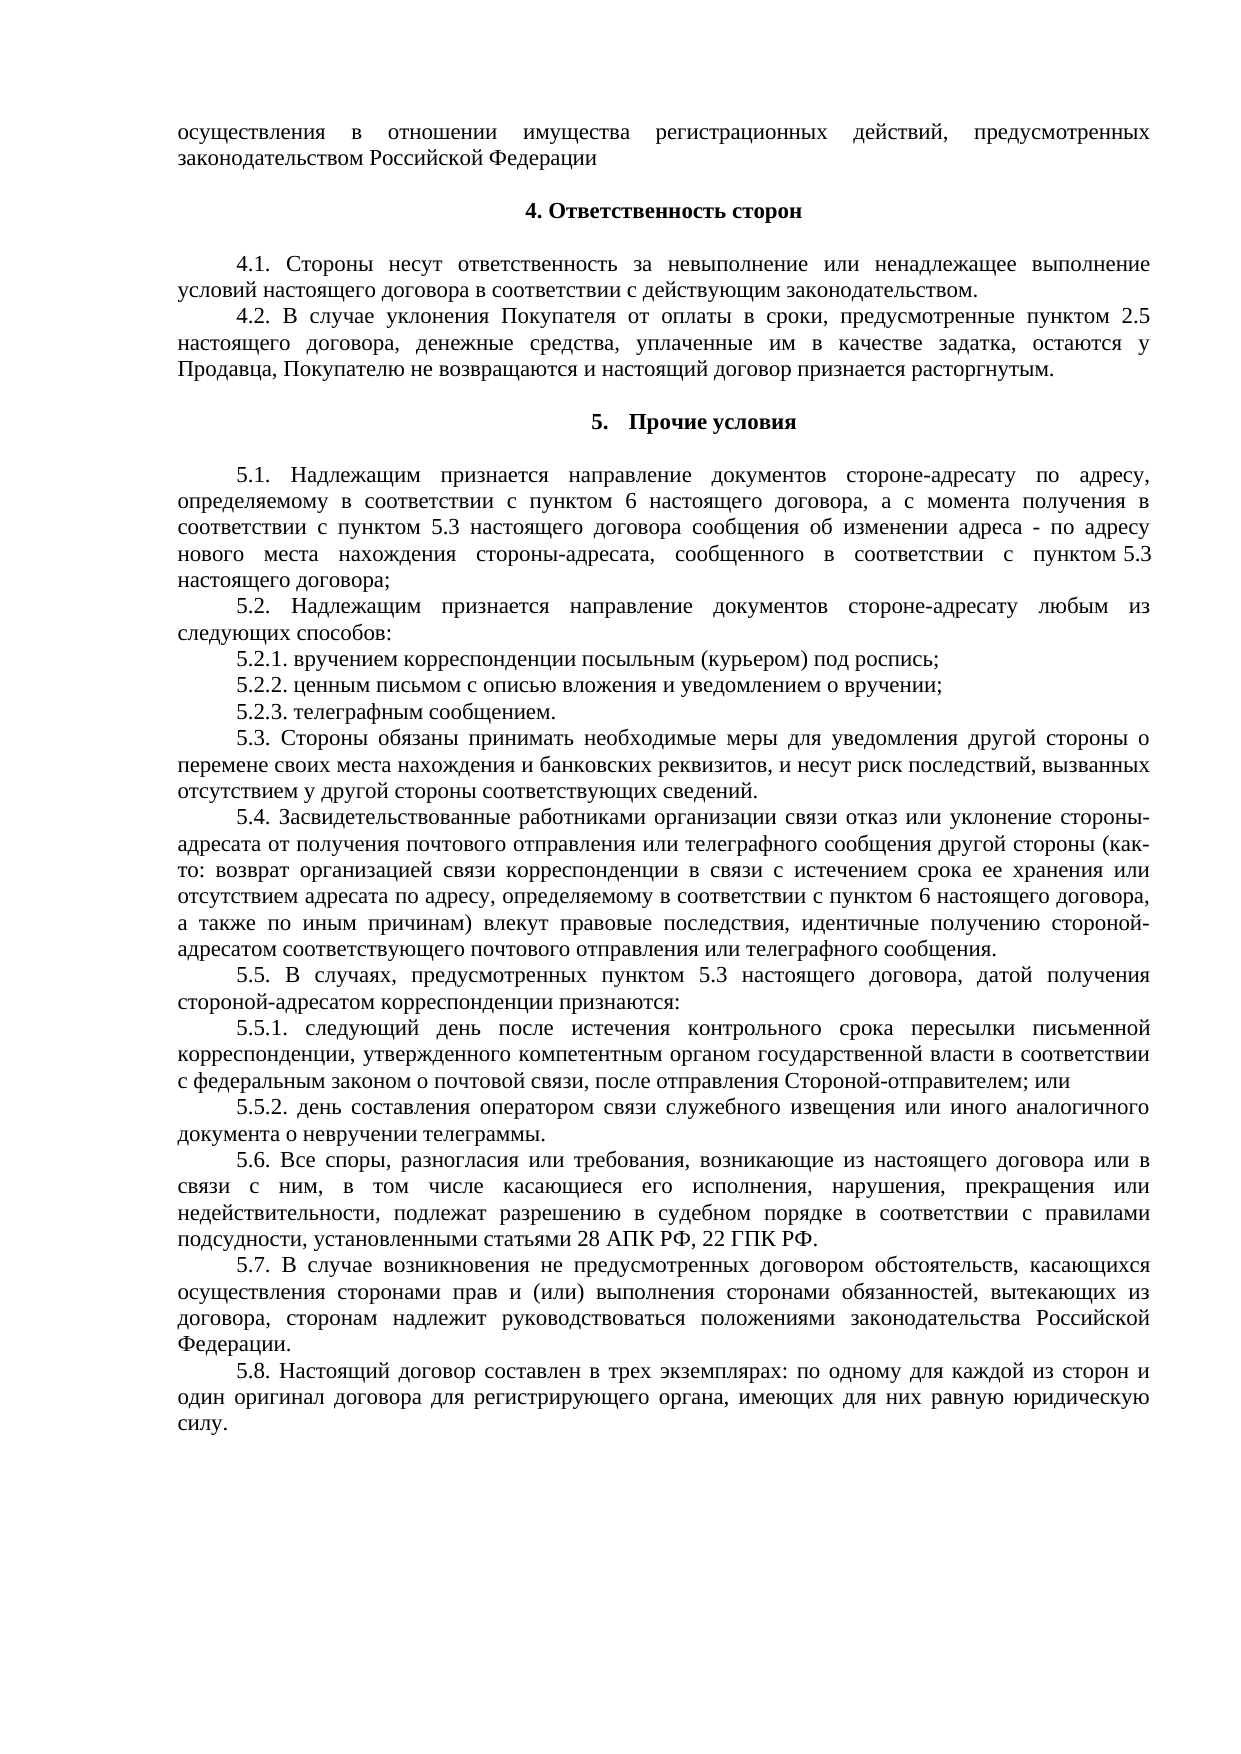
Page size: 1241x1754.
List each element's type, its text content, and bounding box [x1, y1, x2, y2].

text 5.4. Засвидетельствованные работниками организации связи отказ или уклонение стороны-адресата от получения почтового отправления или телеграфного сообщения другой стороны (как-то: возврат организацией связи корреспонденции в связи с истечением срока ее хранения или отсутствием адресата по адресу, определяемому в соответствии с пунктом 6 настоящего договора, а также по иным причинам) влекут правовые последствия, идентичные получению стороной-адресатом соответствующего почтового отправления или телеграфного сообщения. [177, 803, 1152, 961]
text 5.2. Надлежащим признается направление документов стороне-адресату любым из следующих способов: [177, 592, 1152, 645]
list Прочие условия [236, 408, 1152, 434]
text 5.7. В случае возникновения не предусмотренных договором обстоятельств, касающихся осуществления сторонами прав и (или) выполнения сторонами обязанностей, вытекающих из договора, сторонам надлежит руководствоваться положениями законодательства Российской Федерации. [177, 1251, 1152, 1357]
text 5.1. Надлежащим признается направление документов стороне-адресату по адресу, определяемому в соответствии с пунктом 6 настоящего договора, а с момента получения в соответствии с пунктом 5.3 настоящего договора сообщения об изменении адреса - по адресу нового места нахождения стороны-адресата, сообщенного в соответствии с пунктом 5.3 настоящего договора; [177, 461, 1152, 592]
text 5.2.3. телеграфным сообщением. [177, 698, 1152, 724]
text 4.1. Стороны несут ответственность за невыполнение или ненадлежащее выполнение условий настоящего договора в соответствии с действующим законодательством. [177, 250, 1152, 303]
text 5.5. В случаях, предусмотренных пунктом 5.3 настоящего договора, датой получения стороной-адресатом корреспонденции признаются: [177, 961, 1152, 1014]
text 5.2.1. вручением корреспонденции посыльным (курьером) под роспись; [177, 645, 1152, 672]
text 5.3. Стороны обязаны принимать необходимые меры для уведомления другой стороны о перемене своих места нахождения и банковских реквизитов, и несут риск последствий, вызванных отсутствием у другой стороны соответствующих сведений. [177, 724, 1152, 803]
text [177, 118, 1152, 171]
text 5.8. Настоящий договор составлен в трех экземплярах: по одному для каждой из сторон и один оригинал договора для регистрирующего органа, имеющих для них равную юридическую силу. [177, 1357, 1152, 1436]
text 5.5.1. следующий день после истечения контрольного срока пересылки письменной корреспонденции, утвержденного компетентным органом государственной власти в соответствии с федеральным законом о почтовой связи, после отправления Стороной-отправителем; или [177, 1014, 1152, 1093]
text 5.6. Все споры, разногласия или требования, возникающие из настоящего договора или в связи с ним, в том числе касающиеся его исполнения, нарушения, прекращения или недействительности, подлежат разрешению в судебном порядке в соответствии с правилами подсудности, установленными статьями 28 АПК РФ, 22 ГПК РФ. [177, 1146, 1152, 1251]
text 4.2. В случае уклонения Покупателя от оплаты в сроки, предусмотренные пунктом 2.5 настоящего договора, денежные средства, уплаченные им в качестве задатка, остаются у Продавца, Покупателю не возвращаются и настоящий договор признается расторгнутым. [177, 303, 1152, 382]
text 5.2.2. ценным письмом с описью вложения и уведомлением о вручении; [177, 672, 1152, 698]
text 4. Ответственность сторон [176, 197, 1152, 223]
text 5.5.2. день составления оператором связи служебного извещения или иного аналогичного документа о невручении телеграммы. [177, 1093, 1152, 1146]
